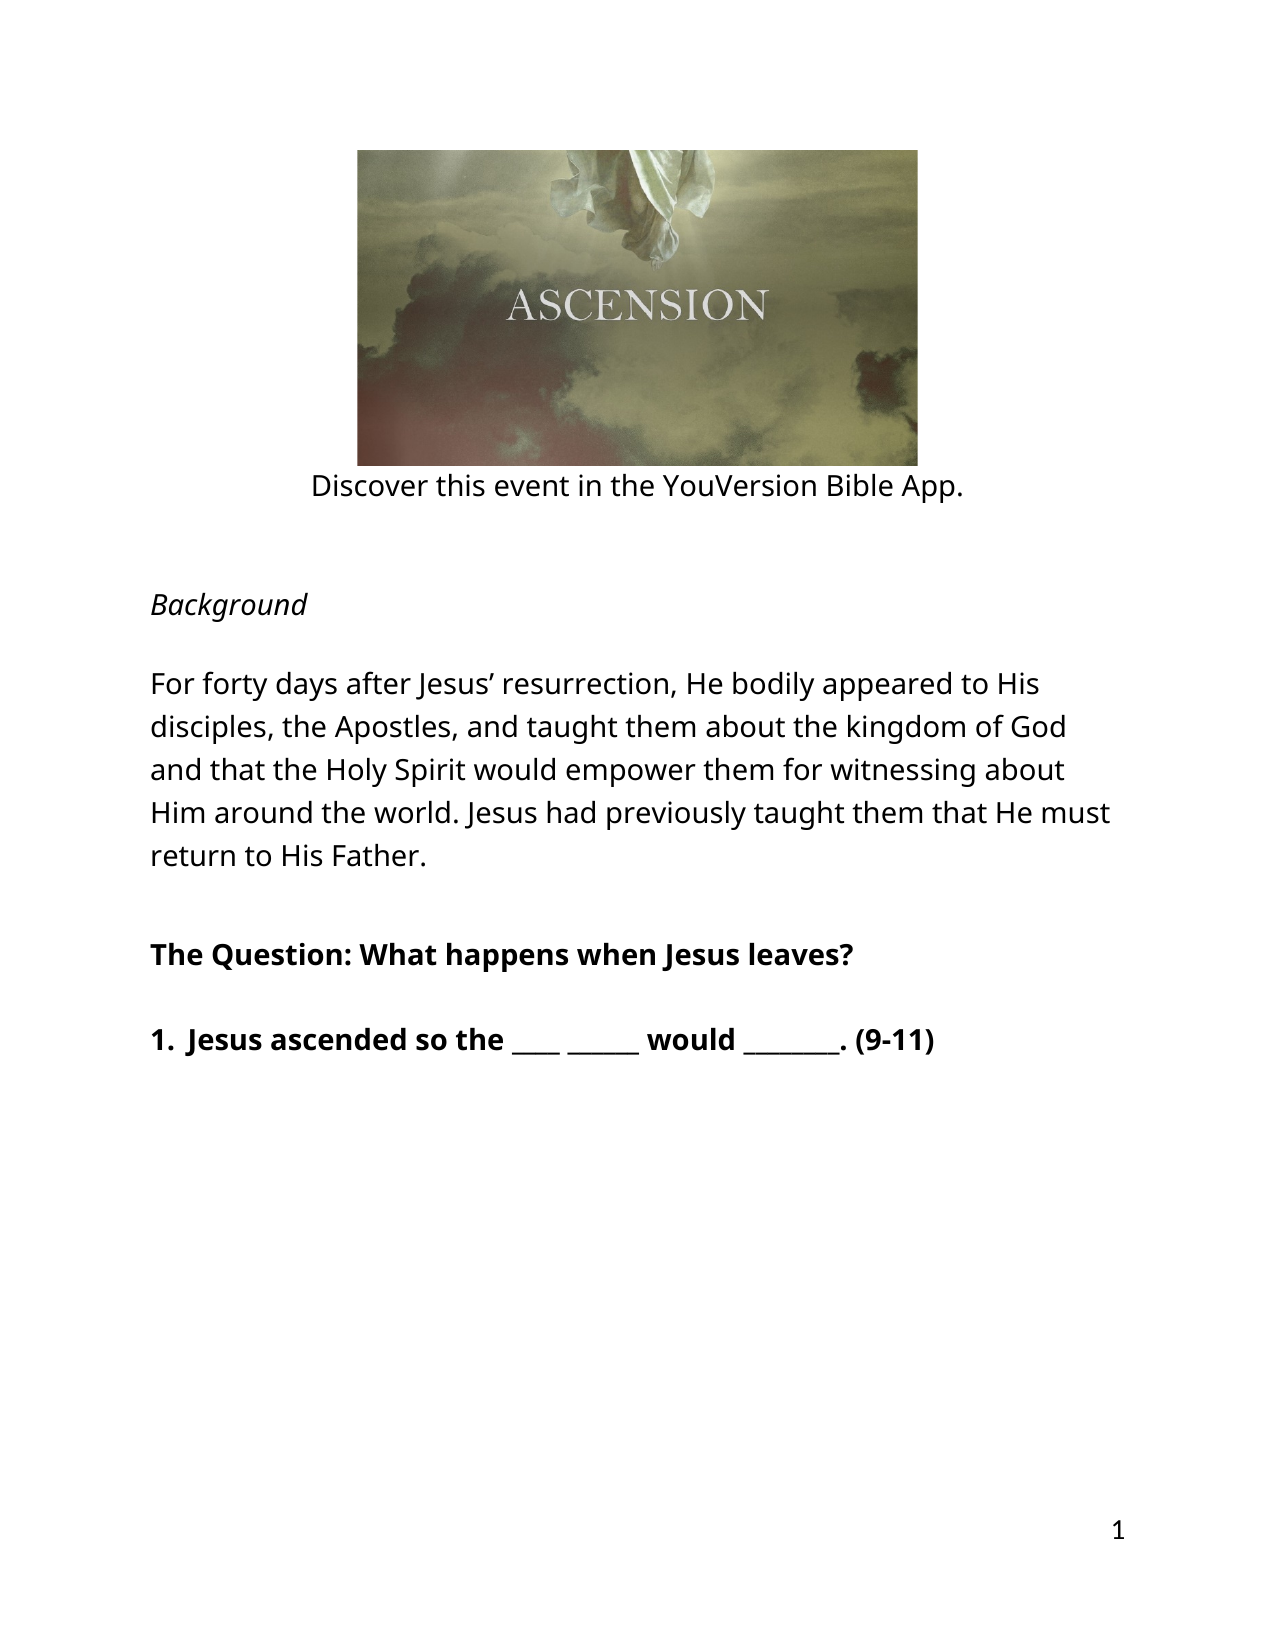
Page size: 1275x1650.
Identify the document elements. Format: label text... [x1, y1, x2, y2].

text Background [150, 584, 1125, 624]
list Jesus ascended so the ____ ______ would ________. (9-11) [150, 1020, 1125, 1059]
text Discover this event in the YouVersion Bible App. [150, 465, 1125, 505]
list The Question: What happens when Jesus leaves? [150, 934, 1125, 974]
text For forty days after Jesus’ resurrection, He bodily appeared to His disciples, the Apostles, and taught them about the kingdom of God and that the Holy Spirit would empower them for witnessing about Him around the world. Jesus had previously taught them that He must return to His Father. [150, 664, 1125, 874]
picture [357, 150, 918, 466]
